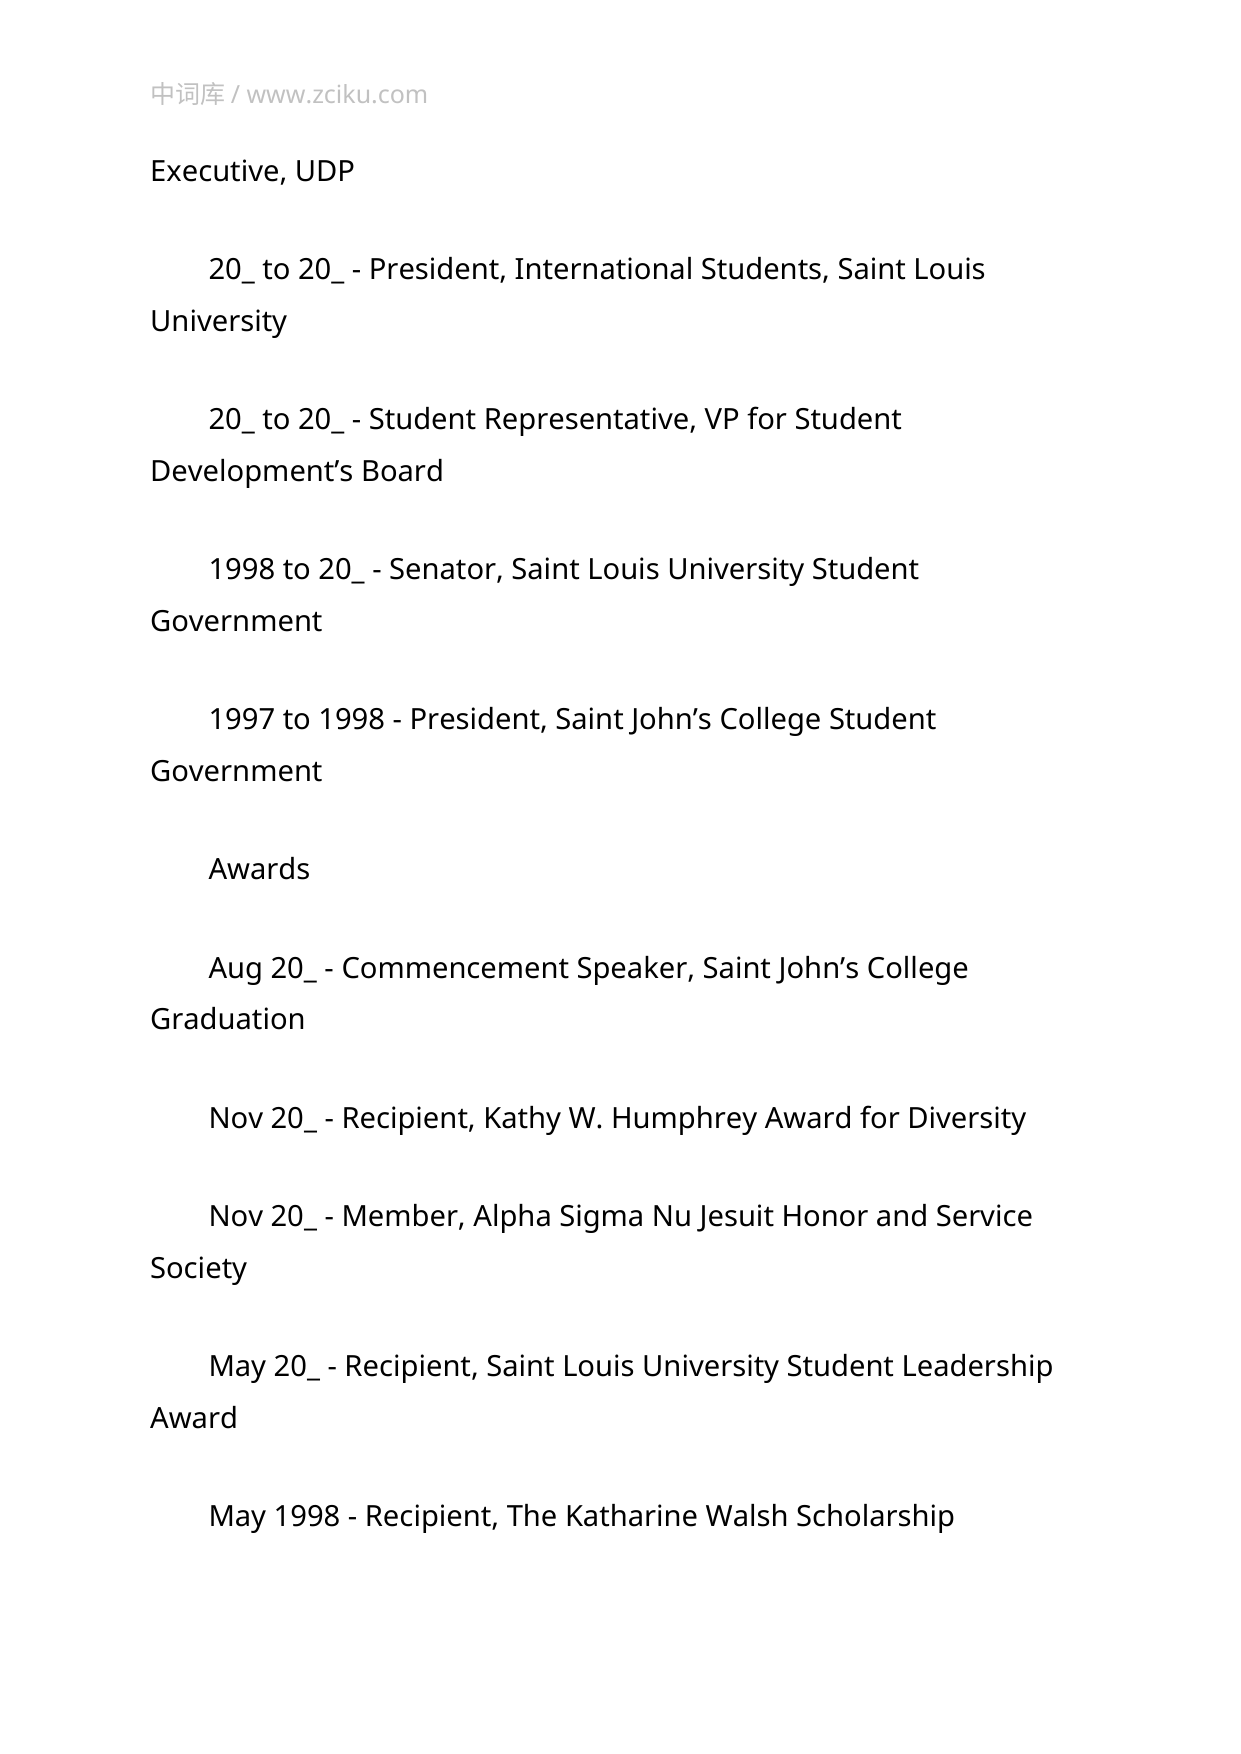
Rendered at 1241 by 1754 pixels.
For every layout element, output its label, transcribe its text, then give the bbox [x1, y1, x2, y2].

text Nov 20_ - Recipient, Kathy W. Humphrey Award for Diversity [150, 1097, 1090, 1137]
text May 20_ - Recipient, Saint Louis University Student Leadership Award [150, 1345, 1090, 1437]
text 1997 to 1998 - President, Saint John’s College Student Government [150, 698, 1090, 790]
text Nov 20_ - Member, Alpha Sigma Nu Jesuit Honor and Service Society [150, 1195, 1090, 1287]
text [150, 150, 1090, 190]
text May 1998 - Recipient, The Katharine Walsh Scholarship [150, 1495, 1090, 1535]
text 20_ to 20_ - President, International Students, Saint Louis University [150, 248, 1090, 340]
text 1998 to 20_ - Senator, Saint Louis University Student Government [150, 548, 1090, 640]
text Awards [150, 848, 1090, 888]
text Aug 20_ - Commencement Speaker, Saint John’s College Graduation [150, 947, 1090, 1038]
text 20_ to 20_ - Student Representative, VP for Student Development’s Board [150, 398, 1090, 490]
